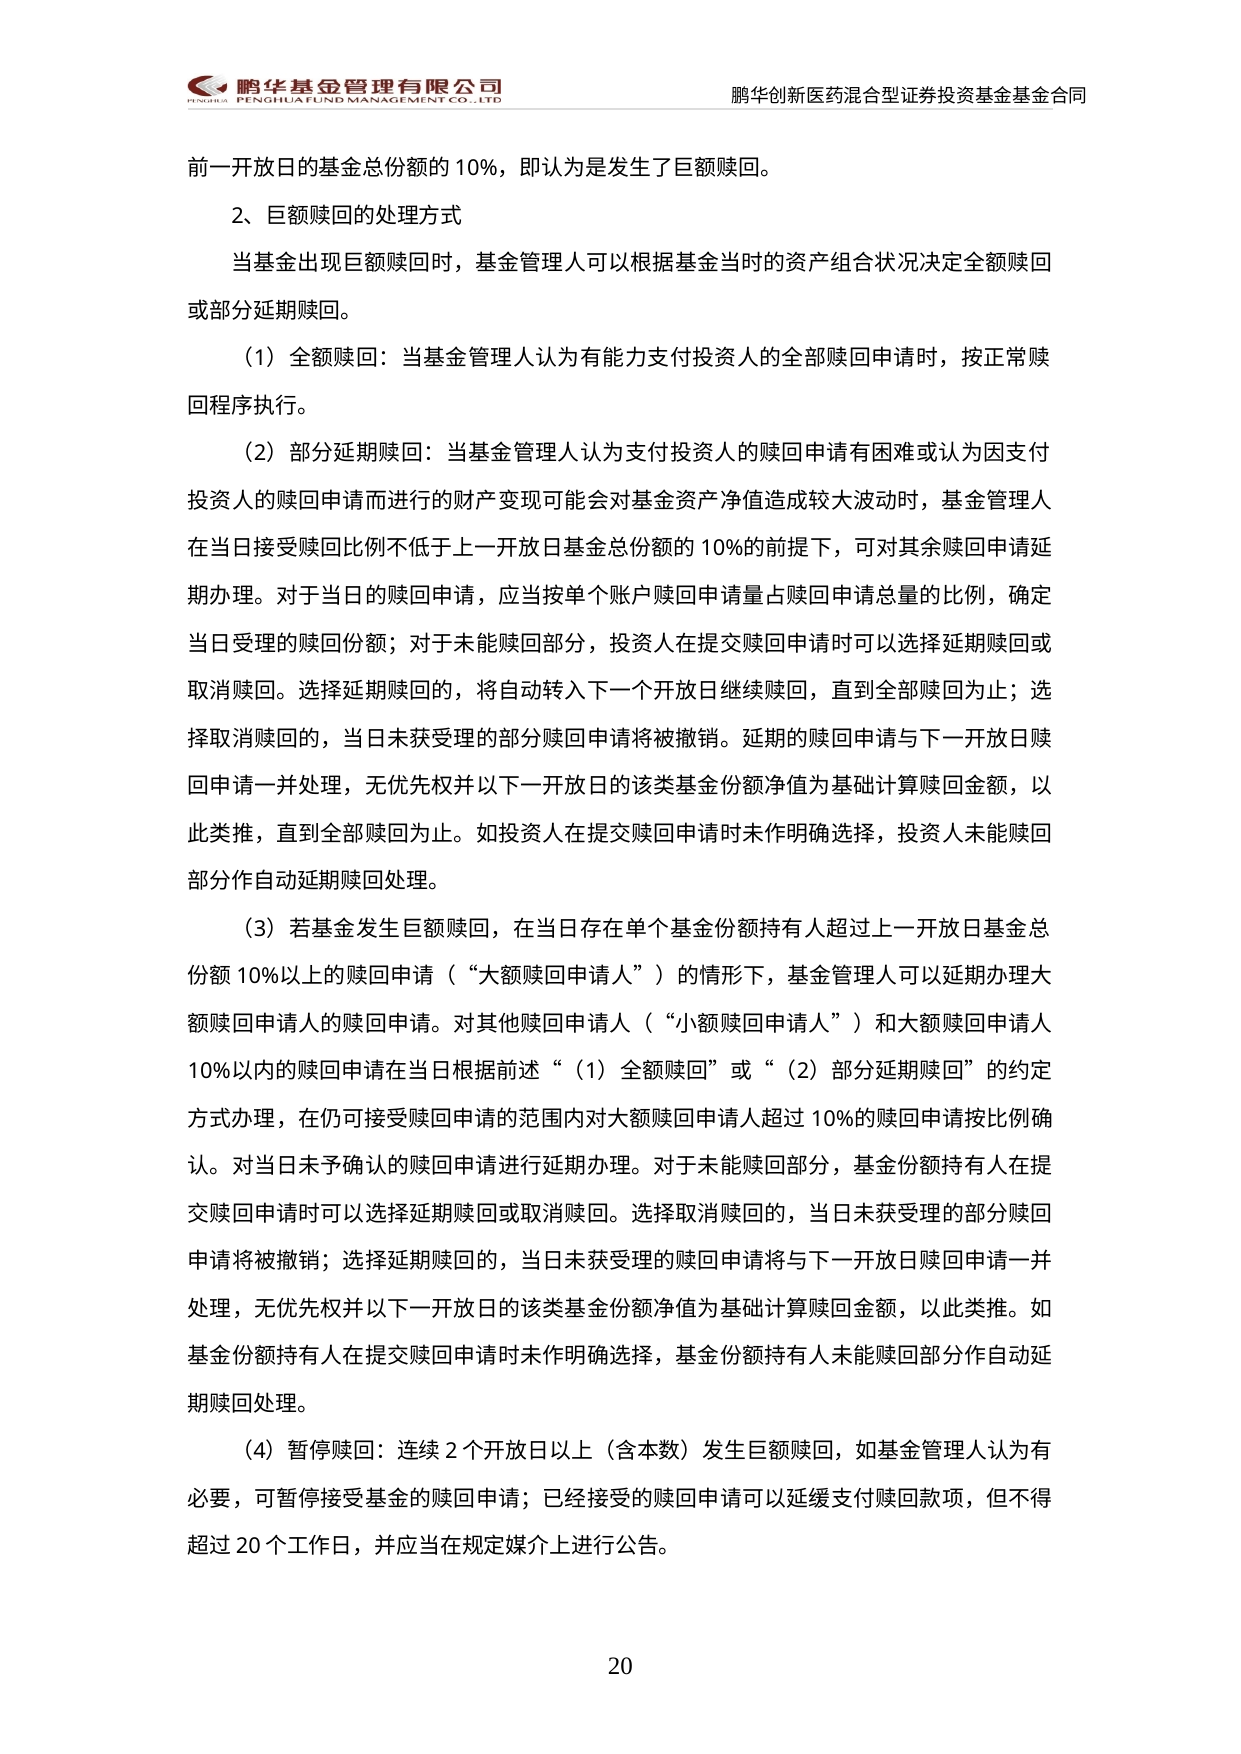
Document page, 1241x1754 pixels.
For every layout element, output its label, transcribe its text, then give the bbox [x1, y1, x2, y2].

text （2）部分延期赎回：当基金管理人认为支付投资人的赎回申请有困难或认为因支付投资人的赎回申请而进行的财产变现可能会对基金资产净值造成较大波动时，基金管理人在当日接受赎回比例不低于上一开放日基金总份额的10%的前提下，可对其余赎回申请延期办理。对于当日的赎回申请，应当按单个账户赎回申请量占赎回申请总量的比例，确定当日受理的赎回份额；对于未能赎回部分，投资人在提交赎回申请时可以选择延期赎回或取消赎回。选择延期赎回的，将自动转入下一个开放日继续赎回，直到全部赎回为止；选择取消赎回的，当日未获受理的部分赎回申请将被撤销。延期的赎回申请与下一开放日赎回申请一并处理，无优先权并以下一开放日的该类基金份额净值为基础计算赎回金额，以此类推，直到全部赎回为止。如投资人在提交赎回申请时未作明确选择，投资人未能赎回部分作自动延期赎回处理。 [187, 435, 1053, 895]
text 当基金出现巨额赎回时，基金管理人可以根据基金当时的资产组合状况决定全额赎回或部分延期赎回。 [187, 245, 1053, 324]
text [187, 150, 1053, 182]
text （4）暂停赎回：连续2个开放日以上（含本数）发生巨额赎回，如基金管理人认为有必要，可暂停接受基金的赎回申请；已经接受的赎回申请可以延缓支付赎回款项，但不得超过20个工作日，并应当在规定媒介上进行公告。 [187, 1433, 1053, 1560]
text （3）若基金发生巨额赎回，在当日存在单个基金份额持有人超过上一开放日基金总份额10%以上的赎回申请（“大额赎回申请人”）的情形下，基金管理人可以延期办理大额赎回申请人的赎回申请。对其他赎回申请人（“小额赎回申请人”）和大额赎回申请人10%以内的赎回申请在当日根据前述“（1）全额赎回”或“（2）部分延期赎回”的约定方式办理，在仍可接受赎回申请的范围内对大额赎回申请人超过10%的赎回申请按比例确认。对当日未予确认的赎回申请进行延期办理。对于未能赎回部分，基金份额持有人在提交赎回申请时可以选择延期赎回或取消赎回。选择取消赎回的，当日未获受理的部分赎回申请将被撤销；选择延期赎回的，当日未获受理的赎回申请将与下一开放日赎回申请一并处理，无优先权并以下一开放日的该类基金份额净值为基础计算赎回金额，以此类推。如基金份额持有人在提交赎回申请时未作明确选择，基金份额持有人未能赎回部分作自动延期赎回处理。 [187, 911, 1053, 1418]
picture [187, 73, 501, 103]
text 2、巨额赎回的处理方式 [187, 198, 1053, 229]
text （1）全额赎回：当基金管理人认为有能力支付投资人的全部赎回申请时，按正常赎回程序执行。 [187, 340, 1053, 419]
